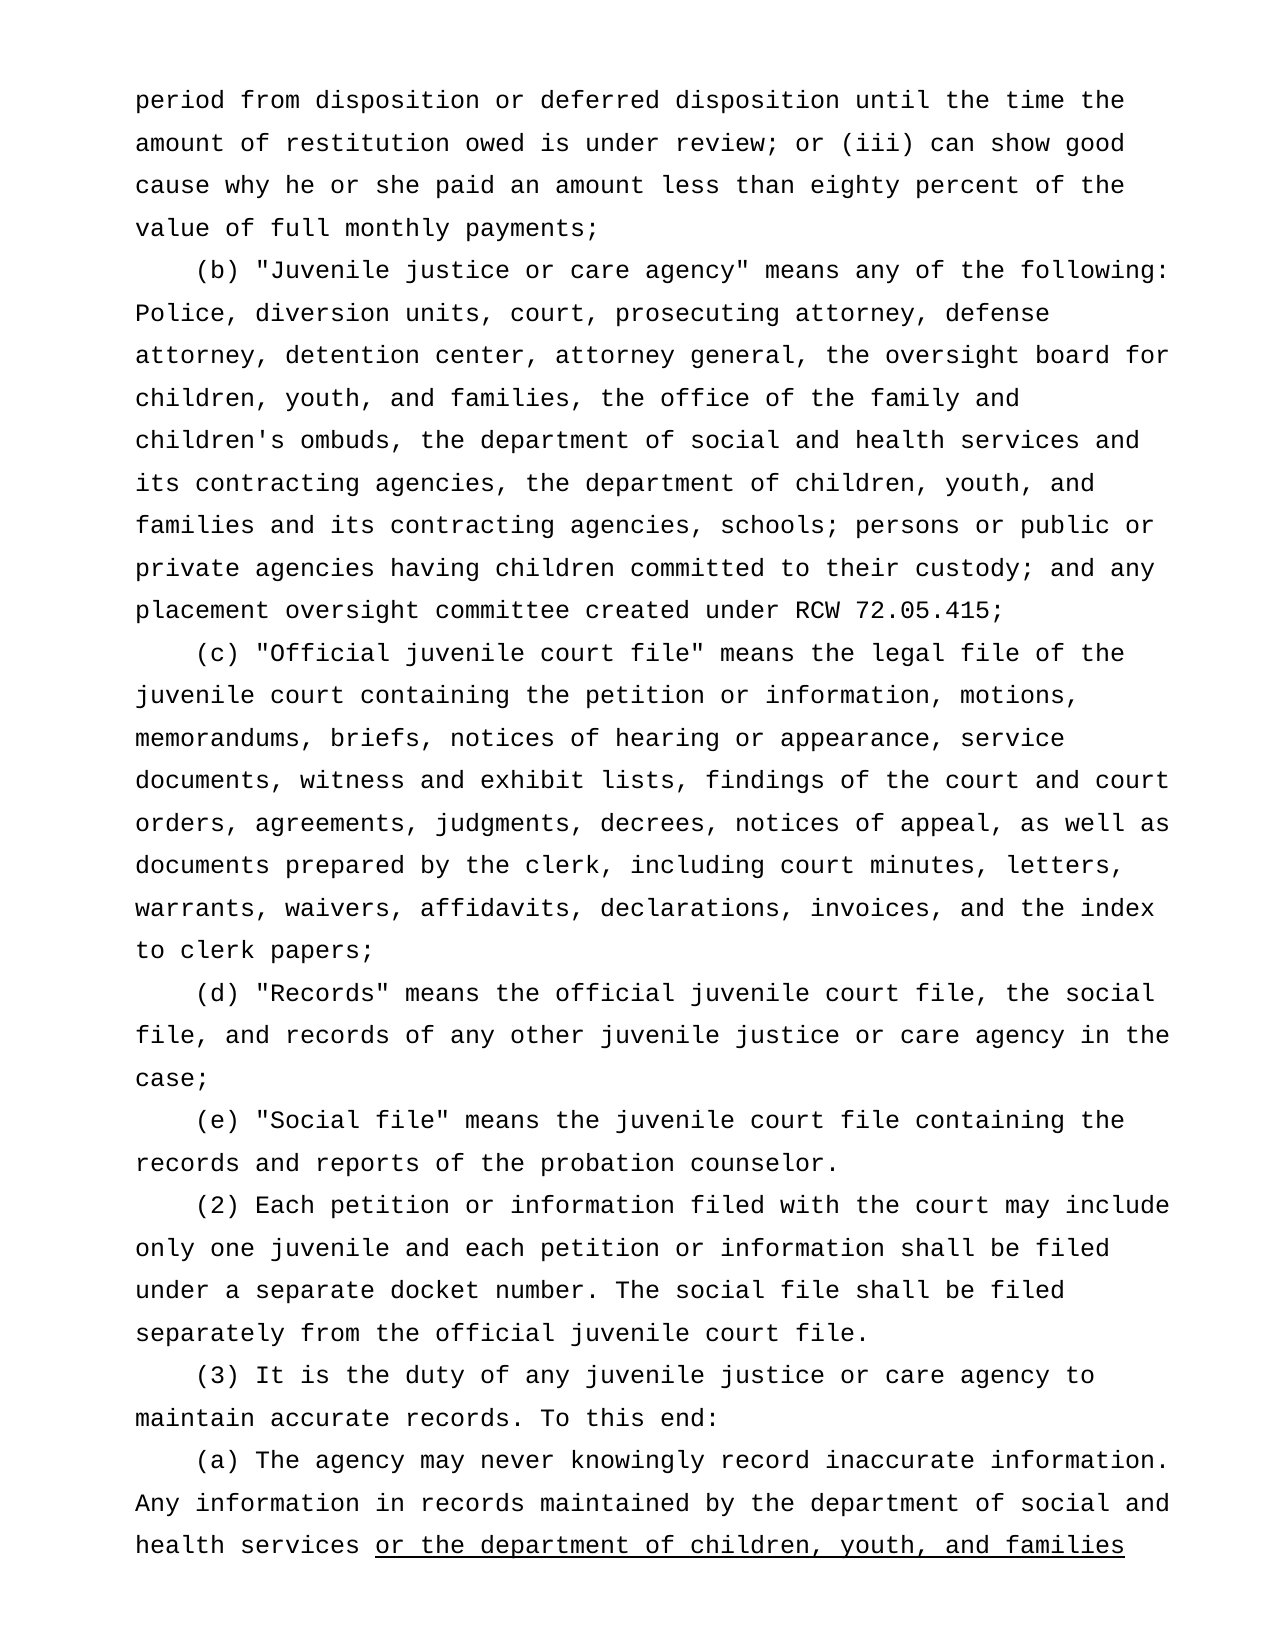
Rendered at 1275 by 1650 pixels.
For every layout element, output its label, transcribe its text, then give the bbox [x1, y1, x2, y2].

text (2) Each petition or information filed with the court may include only one juvenile and each petition or information shall be filed under a separate docket number. The social file shall be filed separately from the official juvenile court file. [135, 1180, 1170, 1350]
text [135, 1435, 1170, 1562]
text (d) "Records" means the official juvenile court file, the social file, and records of any other juvenile justice or care agency in the case; [135, 967, 1170, 1095]
text (b) "Juvenile justice or care agency" means any of the following: Police, diversion units, court, prosecuting attorney, defense attorney, detention center, attorney general, the oversight board for children, youth, and families, the office of the family and children's ombuds, the department of social and health services and its contracting agencies, the department of children, youth, and families and its contracting agencies, schools; persons or public or private agencies having children committed to their custody; and any placement oversight committee created under RCW 72.05.415; [135, 245, 1170, 627]
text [135, 75, 1170, 245]
text (3) It is the duty of any juvenile justice or care agency to maintain accurate records. To this end: [135, 1350, 1170, 1435]
text (e) "Social file" means the juvenile court file containing the records and reports of the probation counselor. [135, 1095, 1170, 1180]
text (c) "Official juvenile court file" means the legal file of the juvenile court containing the petition or information, motions, memorandums, briefs, notices of hearing or appearance, service documents, witness and exhibit lists, findings of the court and court orders, agreements, judgments, decrees, notices of appeal, as well as documents prepared by the clerk, including court minutes, letters, warrants, waivers, affidavits, declarations, invoices, and the index to clerk papers; [135, 627, 1170, 967]
